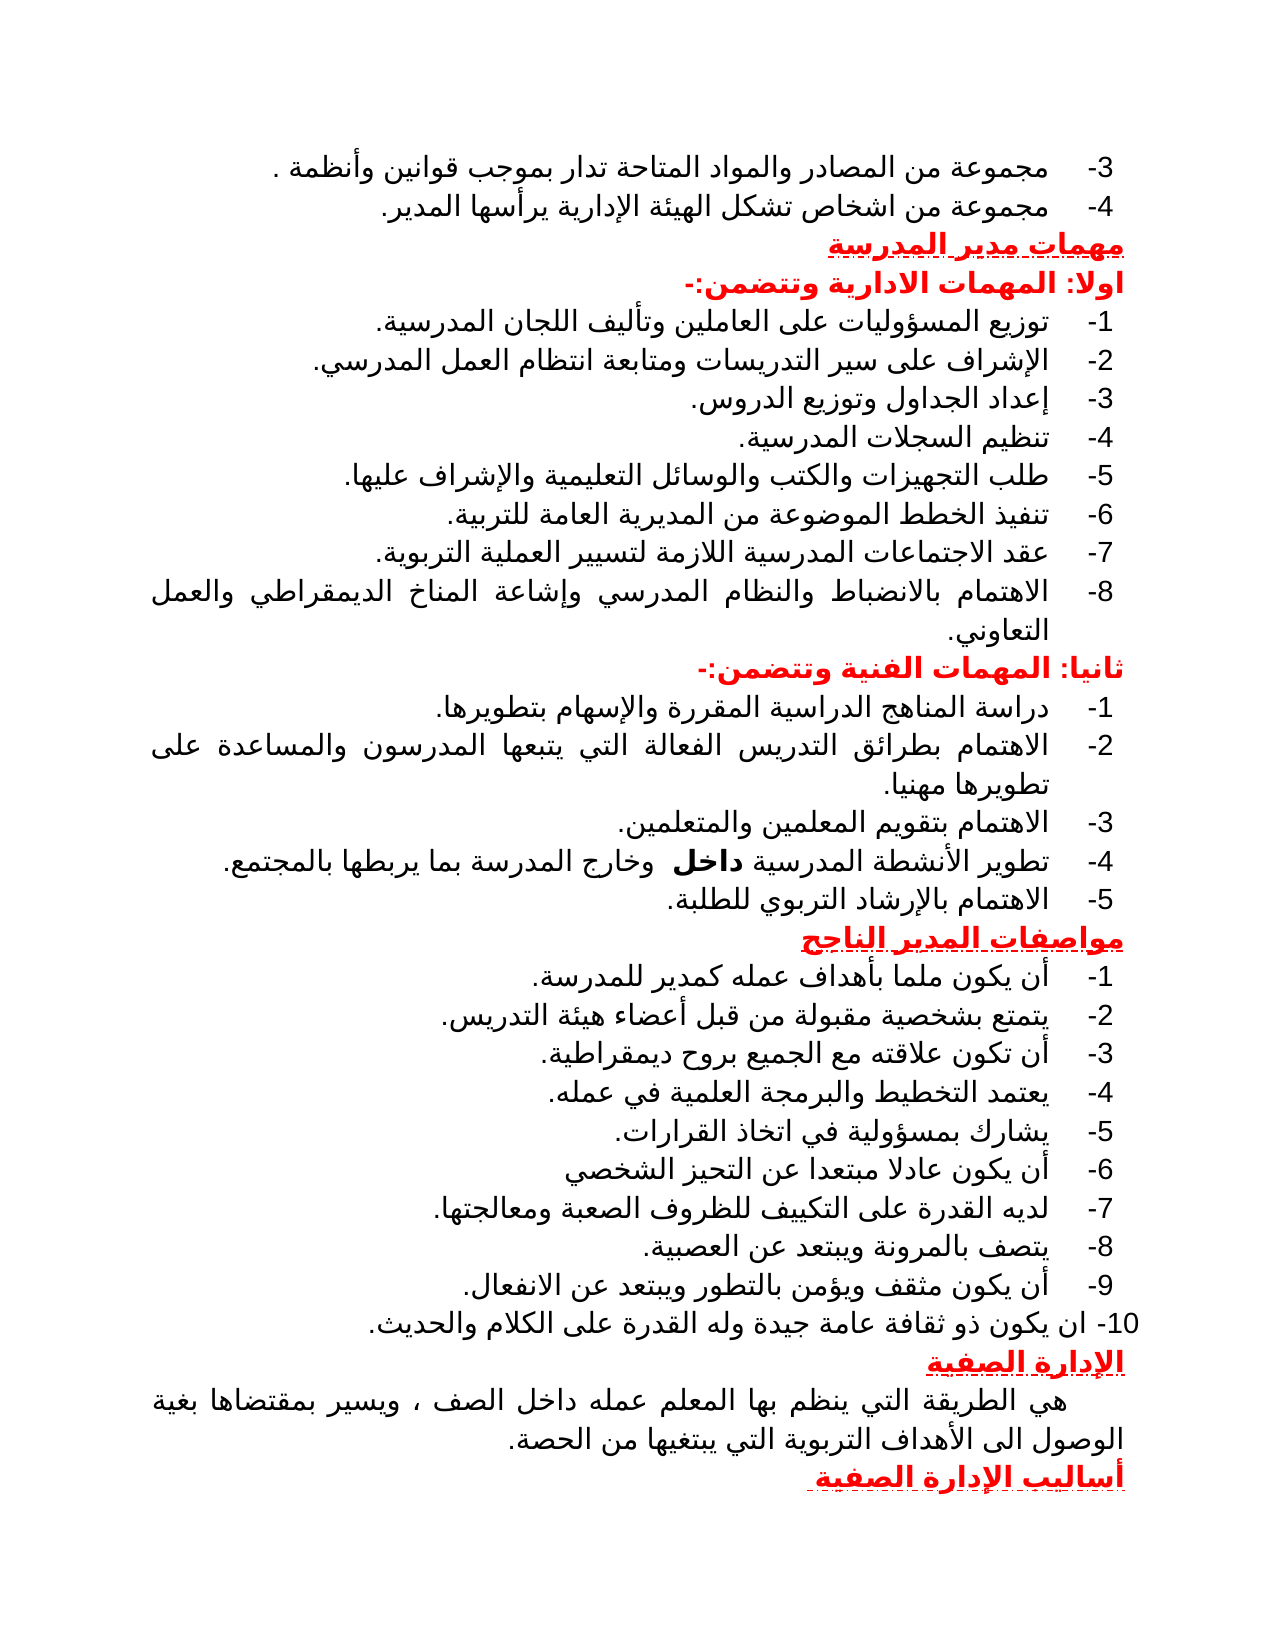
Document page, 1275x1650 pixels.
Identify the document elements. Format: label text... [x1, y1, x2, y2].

list تنفيذ الخطط الموضوعة من المديرية العامة للتربية. [150, 497, 1087, 530]
list اولا: المهمات الادارية وتتضمن:- [150, 266, 1125, 299]
list توزيع المسؤوليات على العاملين وتأليف اللجان المدرسية. [150, 304, 1087, 338]
list يتمتع بشخصية مقبولة من قبل أعضاء هيئة التدريس. [150, 998, 1087, 1031]
list دراسة المناهج الدراسية المقررة والإسهام بتطويرها. [150, 689, 1087, 723]
list الاهتمام بالإرشاد التربوي للطلبة. [150, 882, 1087, 916]
list الاهتمام بطرائق التدريس الفعالة التي يتبعها المدرسون والمساعدة على تطويرها مهنيا. [150, 728, 1087, 800]
list مواصفات المدير الناجح [150, 921, 1125, 954]
list الإشراف على سير التدريسات ومتابعة انتظام العمل المدرسي. [150, 343, 1087, 376]
list أن تكون علاقته مع الجميع بروح ديمقراطية. [150, 1036, 1087, 1070]
list يتصف بالمرونة ويبتعد عن العصبية. [150, 1229, 1087, 1263]
list أساليب الإدارة الصفية [150, 1460, 1125, 1494]
list مجموعة من اشخاص تشكل الهيئة الإدارية يرأسها المدير. [150, 188, 1087, 222]
list عقد الاجتماعات المدرسية اللازمة لتسيير العملية التربوية. [150, 535, 1087, 569]
list لديه القدرة على التكييف للظروف الصعبة ومعالجتها. [150, 1191, 1087, 1224]
list ان يكون ذو ثقافة عامة جيدة وله القدرة على الكلام والحديث. [150, 1306, 1097, 1340]
list الاهتمام بالانضباط والنظام المدرسي وإشاعة المناخ الديمقراطي والعمل التعاوني. [150, 574, 1087, 646]
list تطوير الأنشطة المدرسية داخل وخارج المدرسة بما يربطها بالمجتمع. [150, 844, 1087, 877]
list أن يكون ملما بأهداف عمله كمدير للمدرسة. [150, 959, 1087, 993]
list إعداد الجداول وتوزيع الدروس. [150, 381, 1087, 415]
list يشارك بمسؤولية في اتخاذ القرارات. [150, 1113, 1087, 1147]
list تنظيم السجلات المدرسية. [150, 420, 1087, 453]
list أن يكون مثقف ويؤمن بالتطور ويبتعد عن الانفعال. [150, 1268, 1087, 1301]
list الاهتمام بتقويم المعلمين والمتعلمين. [150, 805, 1087, 839]
list مجموعة من المصادر والمواد المتاحة تدار بموجب قوانين وأنظمة . [150, 150, 1087, 183]
list الإدارة الصفية [150, 1345, 1125, 1378]
list مهمات مدير المدرسة [150, 227, 1125, 261]
list هي الطريقة التي ينظم بها المعلم عمله داخل الصف ، ويسير بمقتضاها بغية الوصول الى الأهداف التربوية التي يبتغيها من الحصة. [150, 1383, 1125, 1455]
list طلب التجهيزات والكتب والوسائل التعليمية والإشراف عليها. [150, 458, 1087, 492]
list ثانيا: المهمات الفنية وتتضمن:- [150, 651, 1125, 684]
list يعتمد التخطيط والبرمجة العلمية في عمله. [150, 1075, 1087, 1108]
list أن يكون عادلا مبتعدا عن التحيز الشخصي [150, 1152, 1087, 1186]
